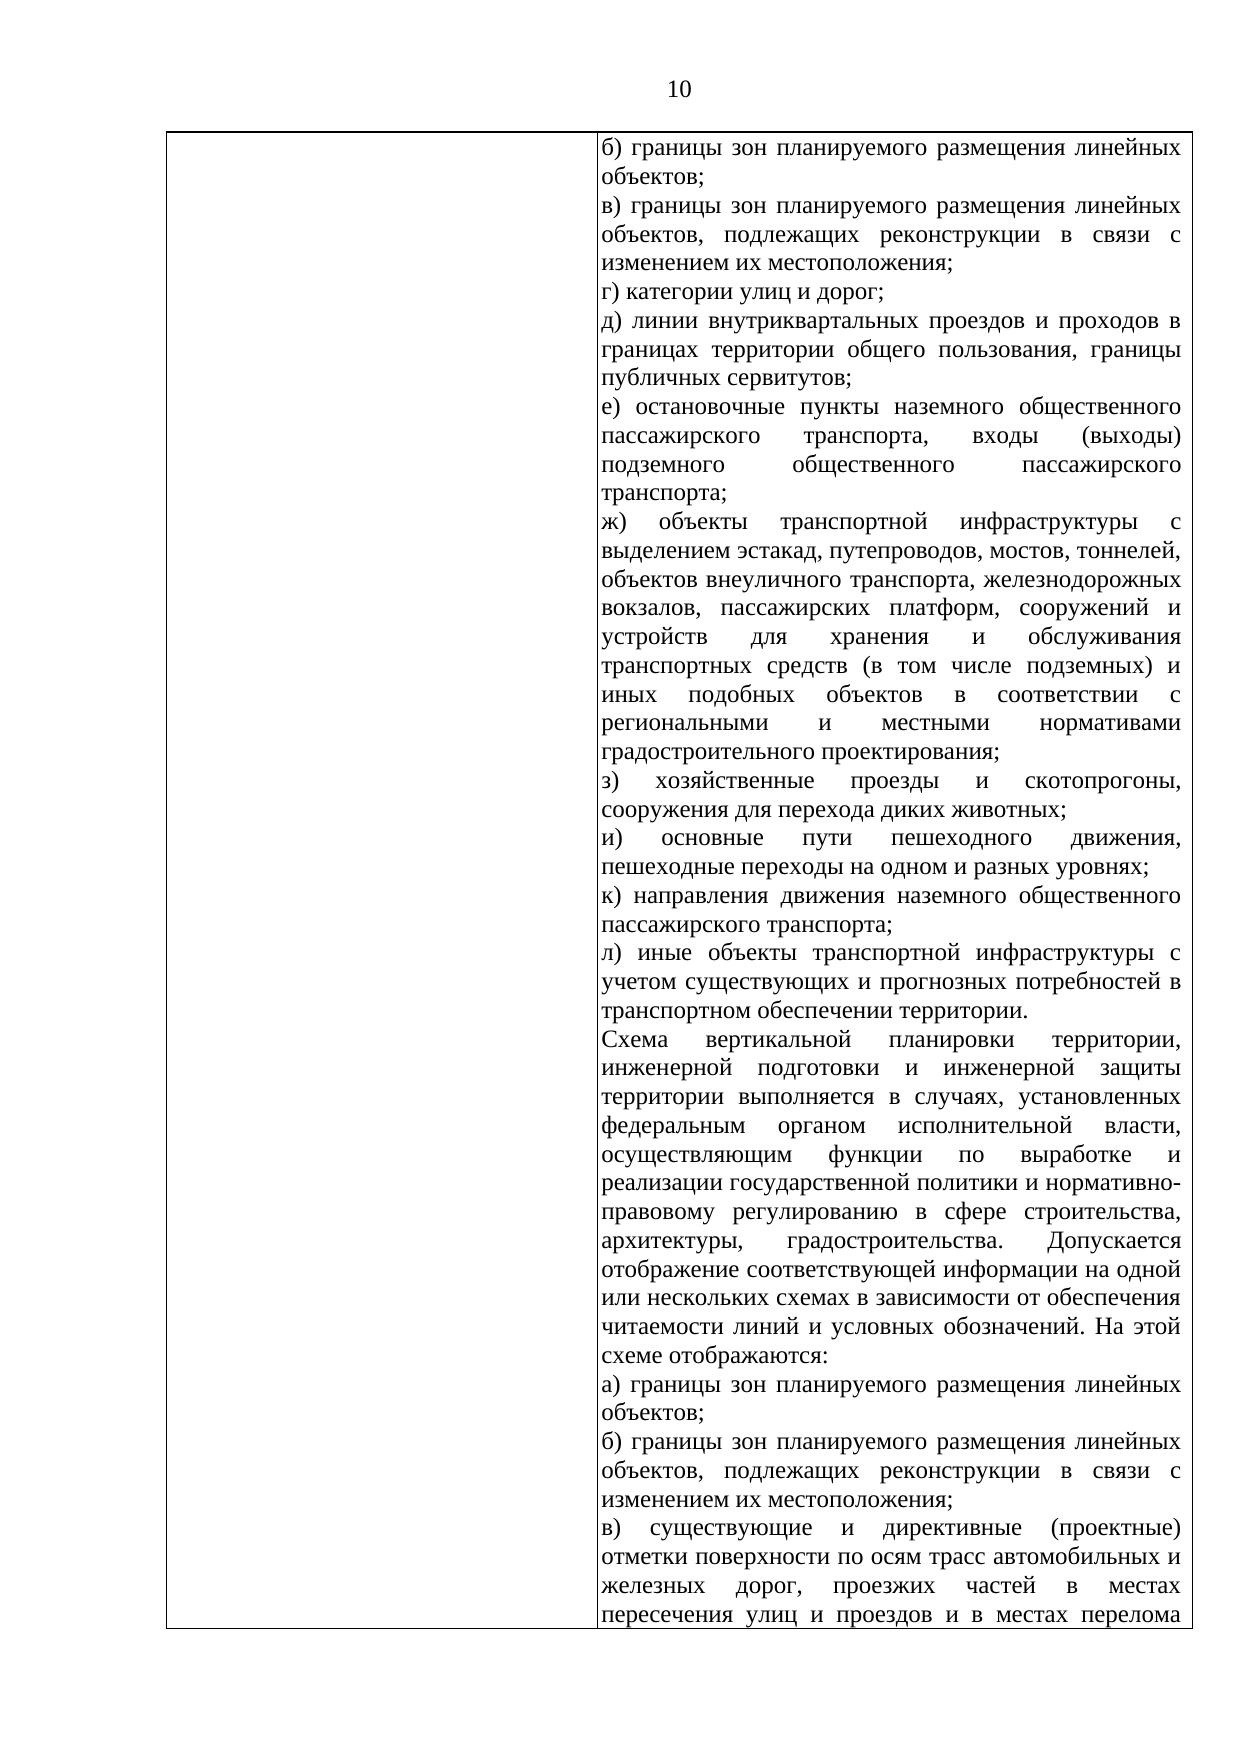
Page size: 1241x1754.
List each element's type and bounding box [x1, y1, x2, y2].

table_cell [598, 133, 1192, 1627]
table_cell [167, 133, 597, 1627]
